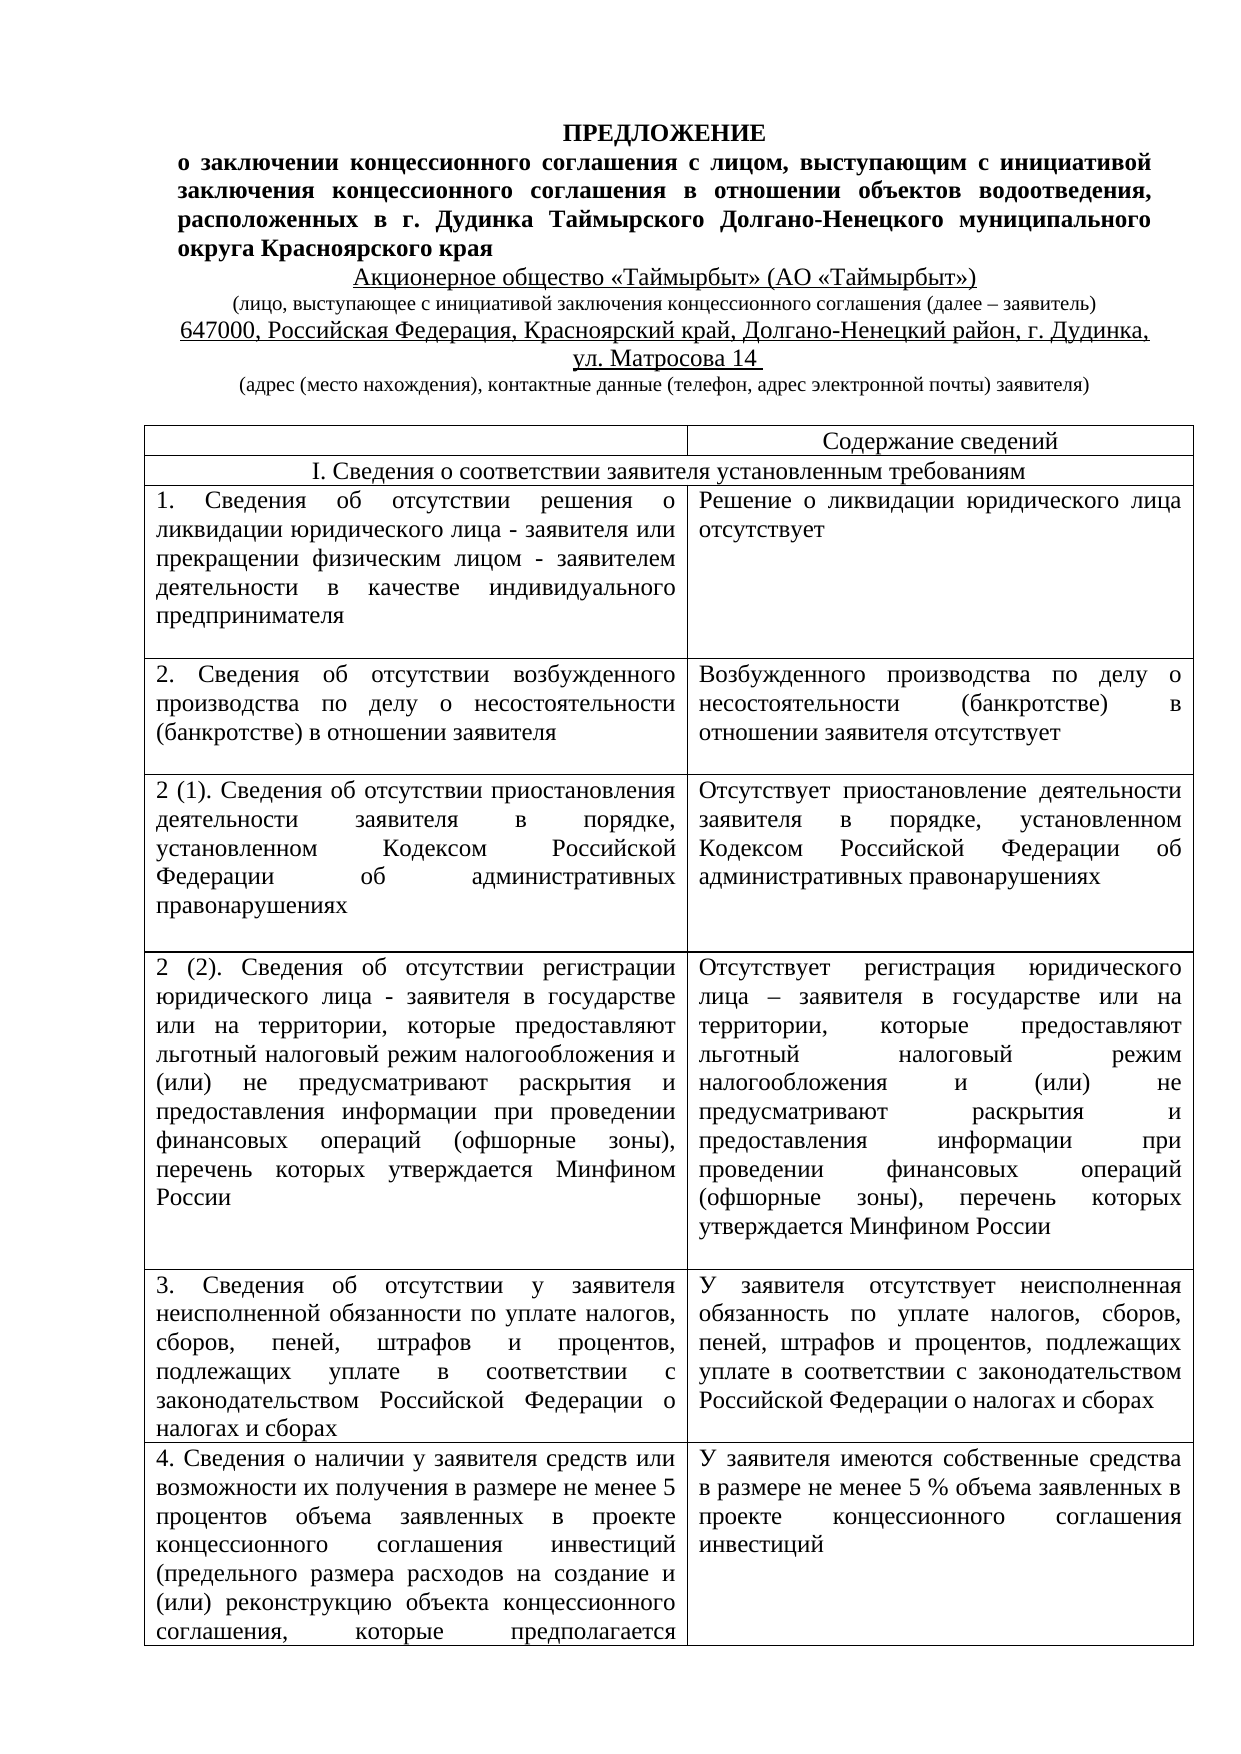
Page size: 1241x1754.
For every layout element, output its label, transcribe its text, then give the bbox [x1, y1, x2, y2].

table_cell 2 (1). Сведения об отсутствии приостановления деятельности заявителя в порядке, установленном Кодексом Российской Федерации об административных правонарушениях [145, 775, 687, 951]
text Акционерное общество «Таймырбыт» (АО «Таймырбыт») [177, 262, 1152, 291]
text 647000, Российская Федерация, Красноярский край, Долгано-Ненецкий район, г. Дудинка, ул. Матросова 14 [177, 315, 1152, 372]
table_cell 2 (2). Сведения об отсутствии регистрации юридического лица - заявителя в государстве или на территории, которые предоставляют льготный налоговый режим налогообложения и (или) не предусматривают раскрытия и предоставления информации при проведении финансовых операций (офшорные зоны), перечень которых утверждается Минфином России [145, 953, 687, 1269]
text (адрес (место нахождения), контактные данные (телефон, адрес электронной почты) заявителя) [177, 372, 1152, 396]
table_cell Решение о ликвидации юридического лица отсутствует [688, 486, 1193, 658]
table_cell 1. Сведения об отсутствии решения о ликвидации юридического лица - заявителя или прекращении физическим лицом - заявителем деятельности в качестве индивидуального предпринимателя [145, 486, 687, 658]
text о заключении концессионного соглашения с лицом, выступающим с инициативой заключения концессионного соглашения в отношении объектов водоотведения, расположенных в г. Дудинка Таймырского Долгано-Ненецкого муниципального округа Красноярского края [177, 147, 1152, 262]
text ПРЕДЛОЖЕНИЕ [177, 118, 1152, 147]
table_cell Отсутствует приостановление деятельности заявителя в порядке, установленном Кодексом Российской Федерации об административных правонарушениях [688, 775, 1193, 951]
table_header [145, 426, 687, 455]
table_cell У заявителя отсутствует неисполненная обязанность по уплате налогов, сборов, пеней, штрафов и процентов, подлежащих уплате в соответствии с законодательством Российской Федерации о налогах и сборах [688, 1270, 1193, 1442]
table_cell I. Сведения о соответствии заявителя установленным требованиям [145, 456, 1193, 484]
table_cell Возбужденного производства по делу о несостоятельности (банкротстве) в отношении заявителя отсутствует [688, 659, 1193, 774]
text (лицо, выступающее с инициативой заключения концессионного соглашения (далее – заявитель) [177, 291, 1152, 315]
table_header Содержание сведений [688, 426, 1193, 455]
table_cell 3. Сведения об отсутствии у заявителя неисполненной обязанности по уплате налогов, сборов, пеней, штрафов и процентов, подлежащих уплате в соответствии с законодательством Российской Федерации о налогах и сборах [145, 1270, 687, 1442]
table_cell Отсутствует регистрация юридического лица – заявителя в государстве или на территории, которые предоставляют льготный налоговый режим налогообложения и (или) не предусматривают раскрытия и предоставления информации при проведении финансовых операций (офшорные зоны), перечень которых утверждается Минфином России [688, 953, 1193, 1269]
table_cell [145, 1443, 687, 1644]
table_cell 2. Сведения об отсутствии возбужденного производства по делу о несостоятельности (банкротстве) в отношении заявителя [145, 659, 687, 774]
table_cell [688, 1443, 1193, 1644]
